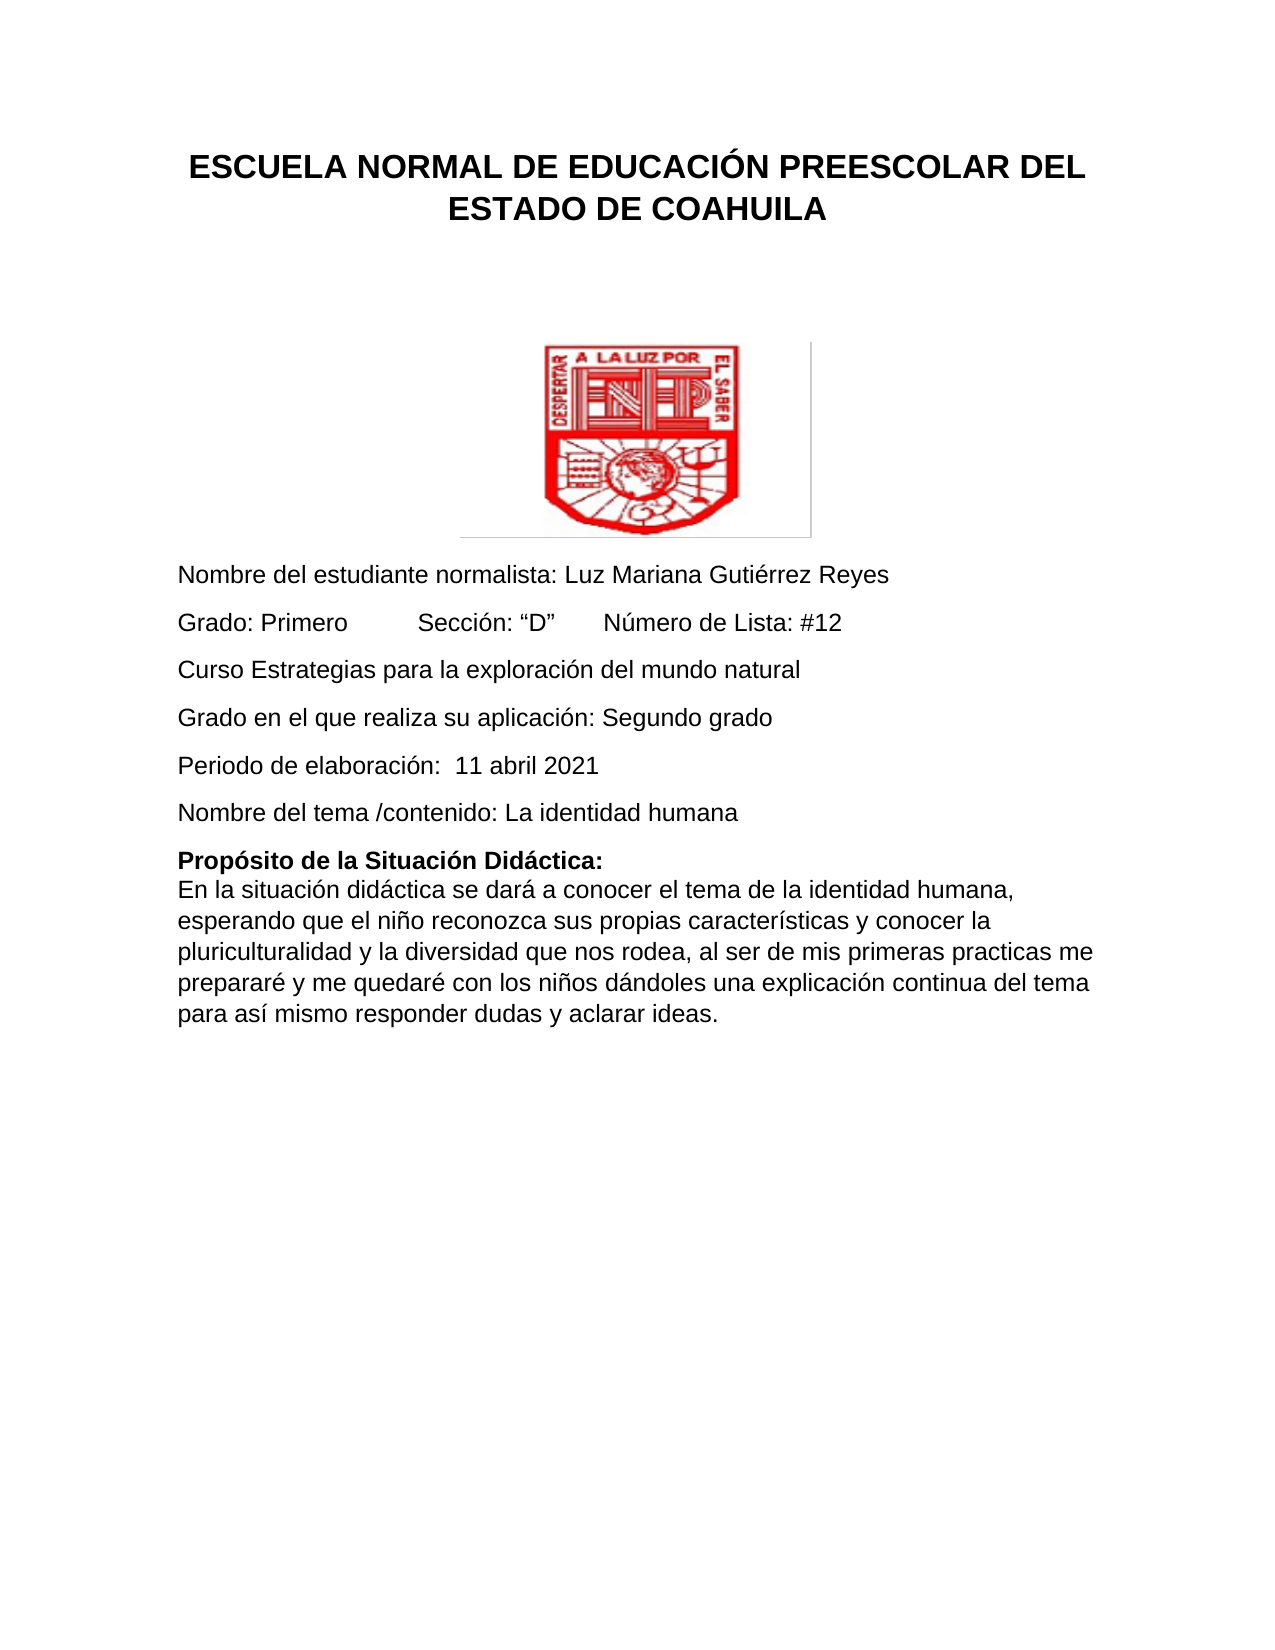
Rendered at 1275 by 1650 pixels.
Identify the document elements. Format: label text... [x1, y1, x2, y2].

text Nombre del estudiante normalista: Luz Mariana Gutiérrez Reyes [177, 560, 1098, 589]
text Propósito de la Situación Didáctica: [177, 846, 1098, 875]
text Grado en el que realiza su aplicación: Segundo grado [177, 703, 1098, 732]
text En la situación didáctica se dará a conocer el tema de la identidad humana, esperando que el niño reconozca sus propias características y conocer la pluriculturalidad y la diversidad que nos rodea, al ser de mis primeras practicas me prepararé y me quedaré con los niños dándoles una explicación continua del tema para así mismo responder dudas y aclarar ideas. [177, 875, 1098, 1028]
text Grado: Primero Sección: “D” Número de Lista: #12 [177, 608, 1098, 636]
picture [459, 342, 816, 541]
text ESCUELA NORMAL DE EDUCACIÓN PREESCOLAR DEL ESTADO DE COAHUILA [177, 148, 1098, 227]
text Curso Estrategias para la exploración del mundo natural [177, 655, 1098, 684]
text Nombre del tema /contenido: La identidad humana [177, 798, 1098, 827]
text Periodo de elaboración: 11 abril 2021 [177, 751, 1098, 779]
